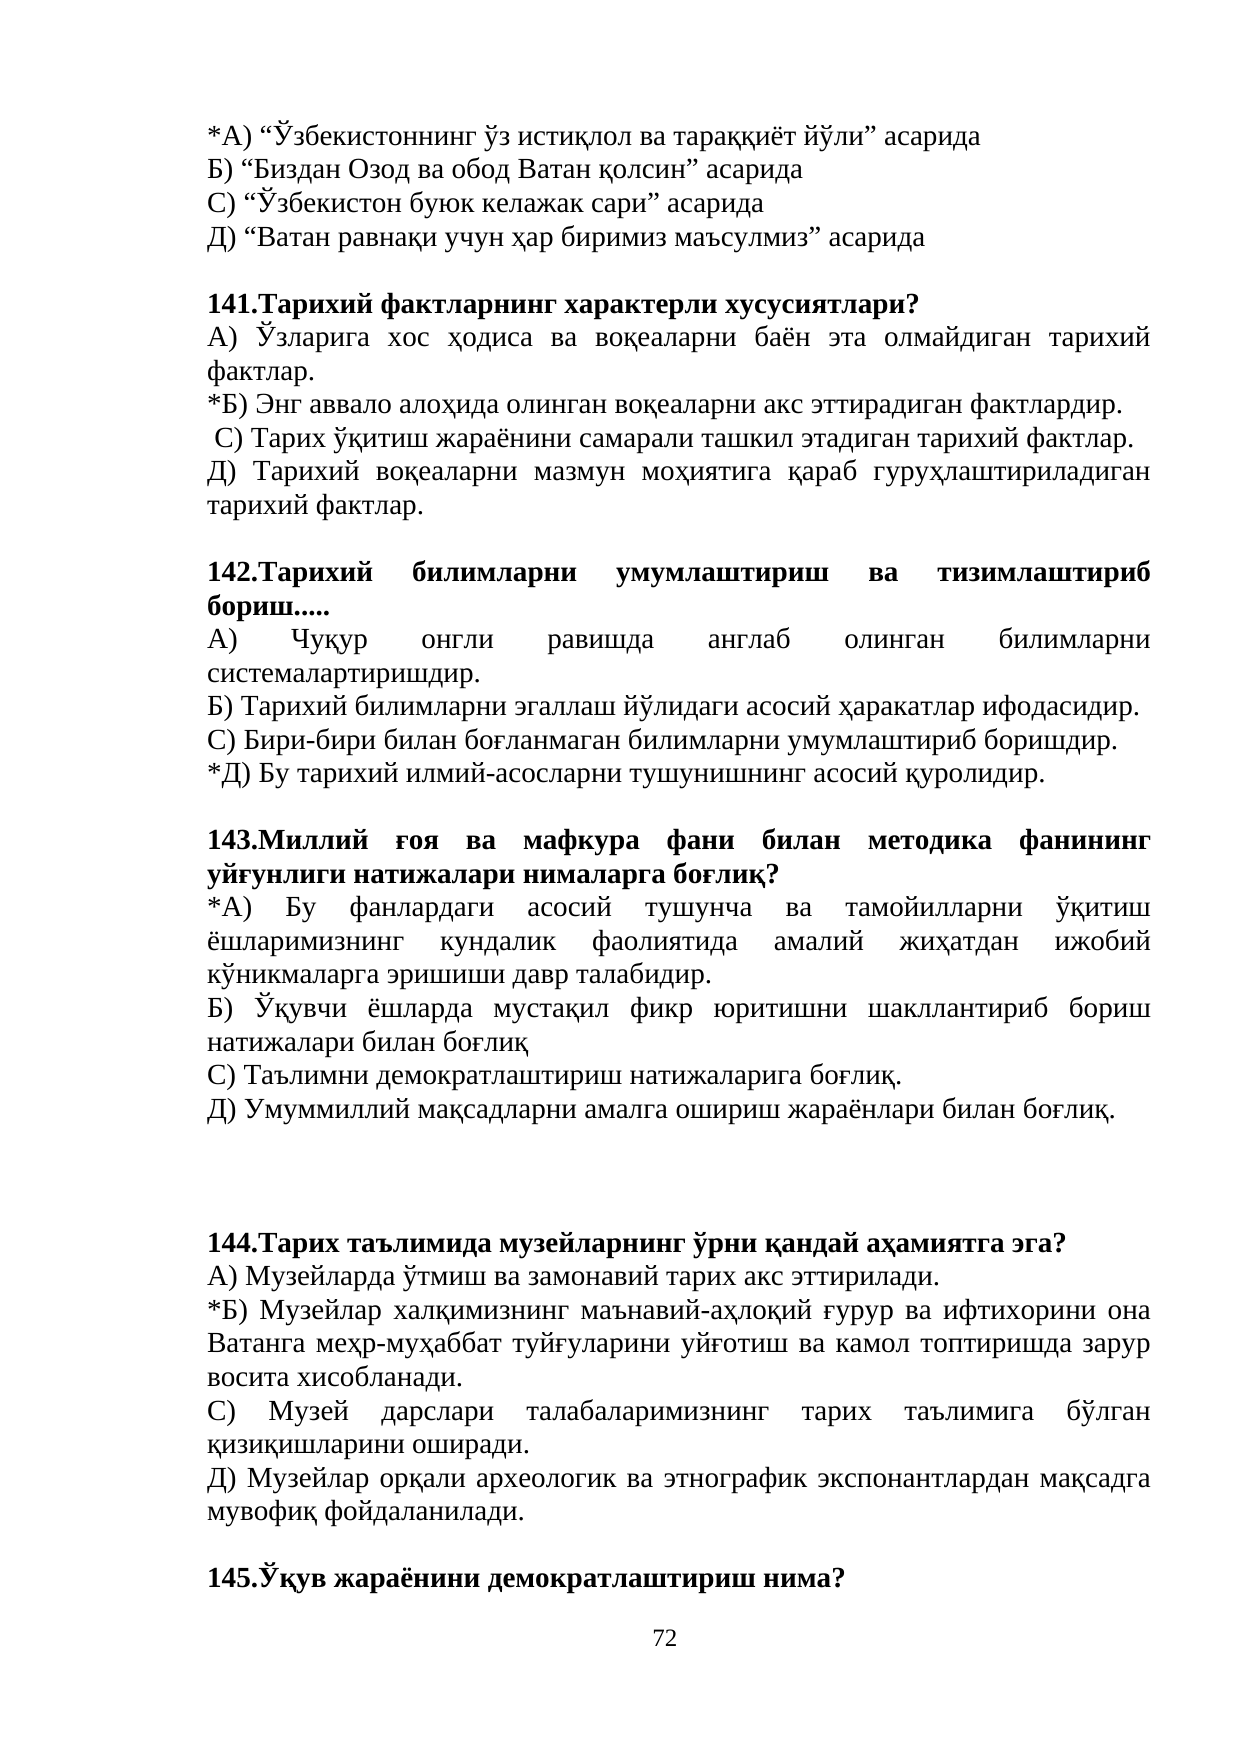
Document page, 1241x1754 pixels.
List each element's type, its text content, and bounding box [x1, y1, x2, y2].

text Д) “Ватан равнақи учун ҳар биримиз маъсулмиз” асарида [207, 219, 1152, 252]
text *А) “Ўзбекистоннинг ўз истиқлол ва тараққиёт йўли” асарида [207, 118, 1152, 152]
text 145.Ўқув жараёнини демократлаштириш нима? [207, 1560, 1152, 1594]
text 141.Тарихий фактларнинг характерли хусусиятлари? [207, 286, 1152, 319]
text 143.Миллий ғоя ва мафкура фани билан методика фанининг уйғунлиги натижалари нималарга боғлиқ? [207, 822, 1152, 889]
text Б) Ўқувчи ёшларда мустақил фикр юритишни шакллантириб бориш натижалари билан боғлиқ [207, 990, 1152, 1057]
text Д) Умуммиллий мақсадларни амалга ошириш жараёнлари билан боғлиқ. [207, 1091, 1152, 1124]
text А) Ўзларига хос ҳодиса ва воқеаларни баён эта олмайдиган тарихий фактлар. [207, 319, 1152, 386]
text Б) Тарихий билимларни эгаллаш йўлидаги асосий ҳаракатлар ифодасидир. [207, 688, 1152, 722]
text С) Бири-бири билан боғланмаган билимларни умумлаштириб боришдир. [207, 722, 1152, 755]
text 142.Тарихий билимларни умумлаштириш ва тизимлаштириб бориш..... [207, 554, 1152, 621]
text 144.Тарих таълимида музейларнинг ўрни қандай аҳамиятга эга? [207, 1225, 1152, 1258]
text С) Музей дарслари талабаларимизнинг тарих таълимига бўлган қизиқишларини оширади. [207, 1393, 1152, 1460]
text Д) Музейлар орқали археологик ва этнографик экспонантлардан мақсадга мувофиқ фойдаланилади. [207, 1460, 1152, 1527]
text С) Тарих ўқитиш жараёнини самарали ташкил этадиган тарихий фактлар. [207, 420, 1152, 453]
text А) Чуқур онгли равишда англаб олинган билимларни системалартиришдир. [207, 621, 1152, 688]
text Д) Тарихий воқеаларни мазмун моҳиятига қараб гуруҳлаштириладиган тарихий фактлар. [207, 453, 1152, 521]
text С) Таълимни демократлаштириш натижаларига боғлиқ. [207, 1057, 1152, 1091]
text *Д) Бу тарихий илмий-асосларни тушунишнинг асосий қуролидир. [207, 755, 1152, 789]
text *А) Бу фанлардаги асосий тушунча ва тамойилларни ўқитиш ёшларимизнинг кундалик фаолиятида амалий жиҳатдан ижобий кўникмаларга эришиши давр талабидир. [207, 889, 1152, 990]
text *Б) Музейлар халқимизнинг маънавий-аҳлоқий ғурур ва ифтихорини она Ватанга меҳр-муҳаббат туйғуларини уйғотиш ва камол топтиришда зарур восита хисобланади. [207, 1292, 1152, 1393]
text А) Музейларда ўтмиш ва замонавий тарих акс эттирилади. [207, 1258, 1152, 1292]
text Б) “Биздан Озод ва обод Ватан қолсин” асарида [207, 152, 1152, 185]
text *Б) Энг аввало алоҳида олинган воқеаларни акс эттирадиган фактлардир. [207, 386, 1152, 420]
text С) “Ўзбекистон буюк келажак сари” асарида [207, 185, 1152, 219]
